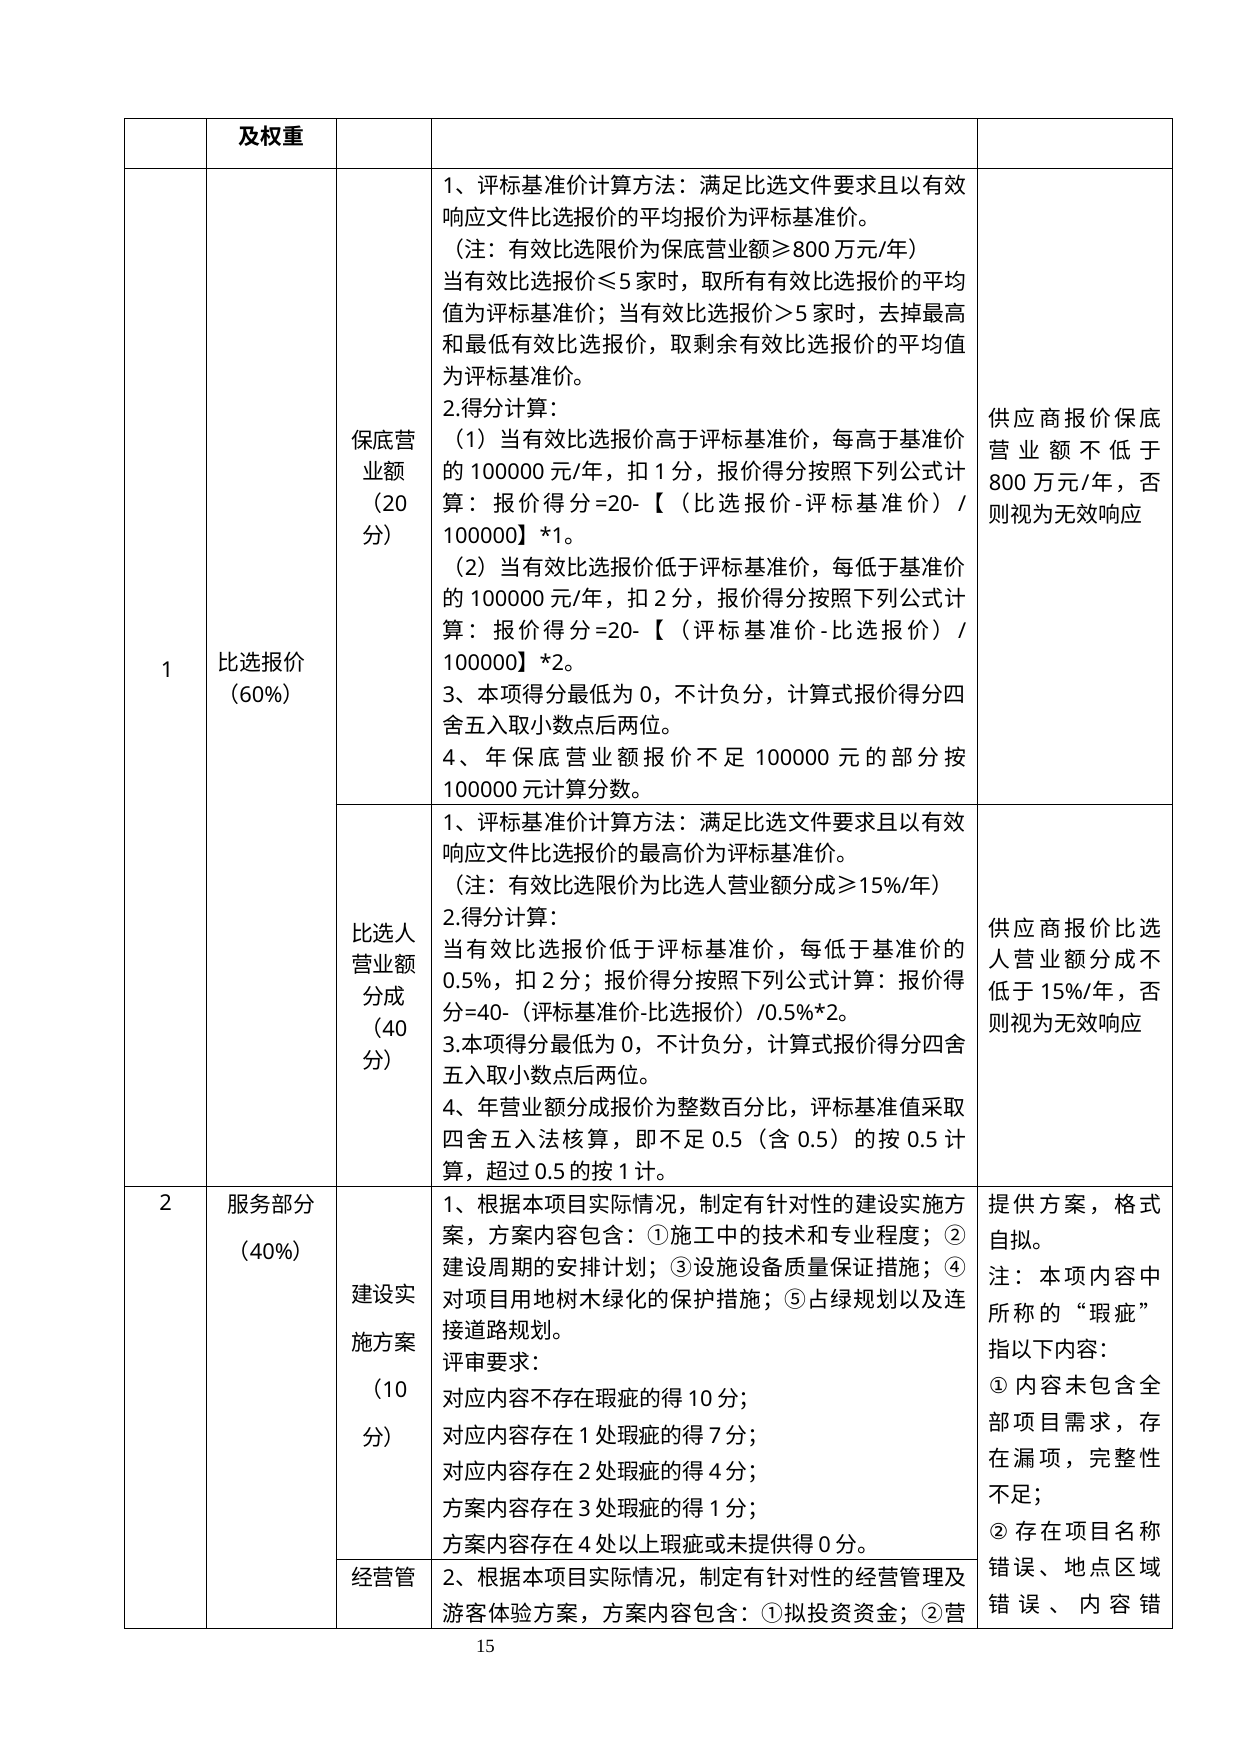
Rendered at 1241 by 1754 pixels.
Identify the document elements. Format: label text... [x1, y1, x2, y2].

table_cell 比选报价（60%） [207, 169, 336, 1186]
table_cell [432, 1560, 977, 1628]
table_header 评分标准 [432, 119, 977, 167]
table_cell 保底营业额（20分） [337, 169, 431, 803]
table_cell 建设实施方案（10分） [337, 1187, 431, 1559]
table_header 备注 [978, 119, 1172, 167]
table_cell 经营管理及游客体验方案（10分） [337, 1560, 431, 1628]
table_cell 2 [125, 1187, 206, 1628]
table_cell 比选人营业额分成（40分） [337, 805, 431, 1186]
table_cell 提供方案，格式自拟。 注：本项内容中所称的“瑕疵”指以下内容： ①内容未包含全部项目需求，存在漏项，完整性不足； ②存在项目名称错误、地点区域错误、内容错误； ③方案内容过于简略，仅有框架或标题，内容描述不完整； ④方案内容与本项目包含内容无关或有明确偏差； ⑤内容逻辑漏洞或原理错误； ⑥方案中内容前后不一致、前后逻辑错误、涉及的规范及标准错误。 上述任意一种情形为1处瑕疵。 [978, 1187, 1172, 1628]
table_cell 供应商报价比选人营业额分成不低于15%/年，否则视为无效响应 [978, 805, 1172, 1186]
table_header 序号 [125, 119, 206, 167]
table_cell 服务部分（40%） [207, 1187, 336, 1628]
table_header 评分因素及权重 [207, 119, 336, 167]
table_cell 供应商报价保底营业额不低于800万元/年，否则视为无效响应 [978, 169, 1172, 803]
table_cell 1、评标基准价计算方法：满足比选文件要求且以有效响应文件比选报价的平均报价为评标基准价。 （注：有效比选限价为保底营业额≥800万元/年） 当有效比选报价≤5家时，取所有有效比选报价的平均值为评标基准价；当有效比选报价＞5家时，去掉最高和最低有效比选报价，取剩余有效比选报价的平均值为评标基准价。 2.得分计算： （1）当有效比选报价高于评标基准价，每高于基准价的100000元/年，扣1分，报价得分按照下列公式计算：报价得分=20-【（比选报价-评标基准价）/100000】*1。 （2）当有效比选报价低于评标基准价，每低于基准价的100000元/年，扣2分，报价得分按照下列公式计算：报价得分=20-【（评标基准价-比选报价）/100000】*2。 3、本项得分最低为0，不计负分，计算式报价得分四舍五入取小数点后两位。 4、年保底营业额报价不足100000元的部分按100000元计算分数。 [432, 169, 977, 803]
table_cell 1、根据本项目实际情况，制定有针对性的建设实施方案，方案内容包含：①施工中的技术和专业程度；②建设周期的安排计划；③设施设备质量保证措施；④对项目用地树木绿化的保护措施；⑤占绿规划以及连接道路规划。 评审要求： 对应内容不存在瑕疵的得10分； 对应内容存在1处瑕疵的得7分； 对应内容存在2处瑕疵的得4分； 方案内容存在3处瑕疵的得1分； 方案内容存在4处以上瑕疵或未提供得0分。 [432, 1187, 977, 1559]
table_header 分值 [337, 119, 431, 167]
table_cell 1 [125, 169, 206, 1186]
table_cell 1、评标基准价计算方法：满足比选文件要求且以有效响应文件比选报价的最高价为评标基准价。 （注：有效比选限价为比选人营业额分成≥15%/年） 2.得分计算： 当有效比选报价低于评标基准价，每低于基准价的0.5%，扣2分；报价得分按照下列公式计算：报价得分=40-（评标基准价-比选报价）/0.5%*2。 3.本项得分最低为0，不计负分，计算式报价得分四舍五入取小数点后两位。 4、年营业额分成报价为整数百分比，评标基准值采取四舍五入法核算，即不足0.5（含0.5）的按0.5计算，超过0.5的按1计。 [432, 805, 977, 1186]
